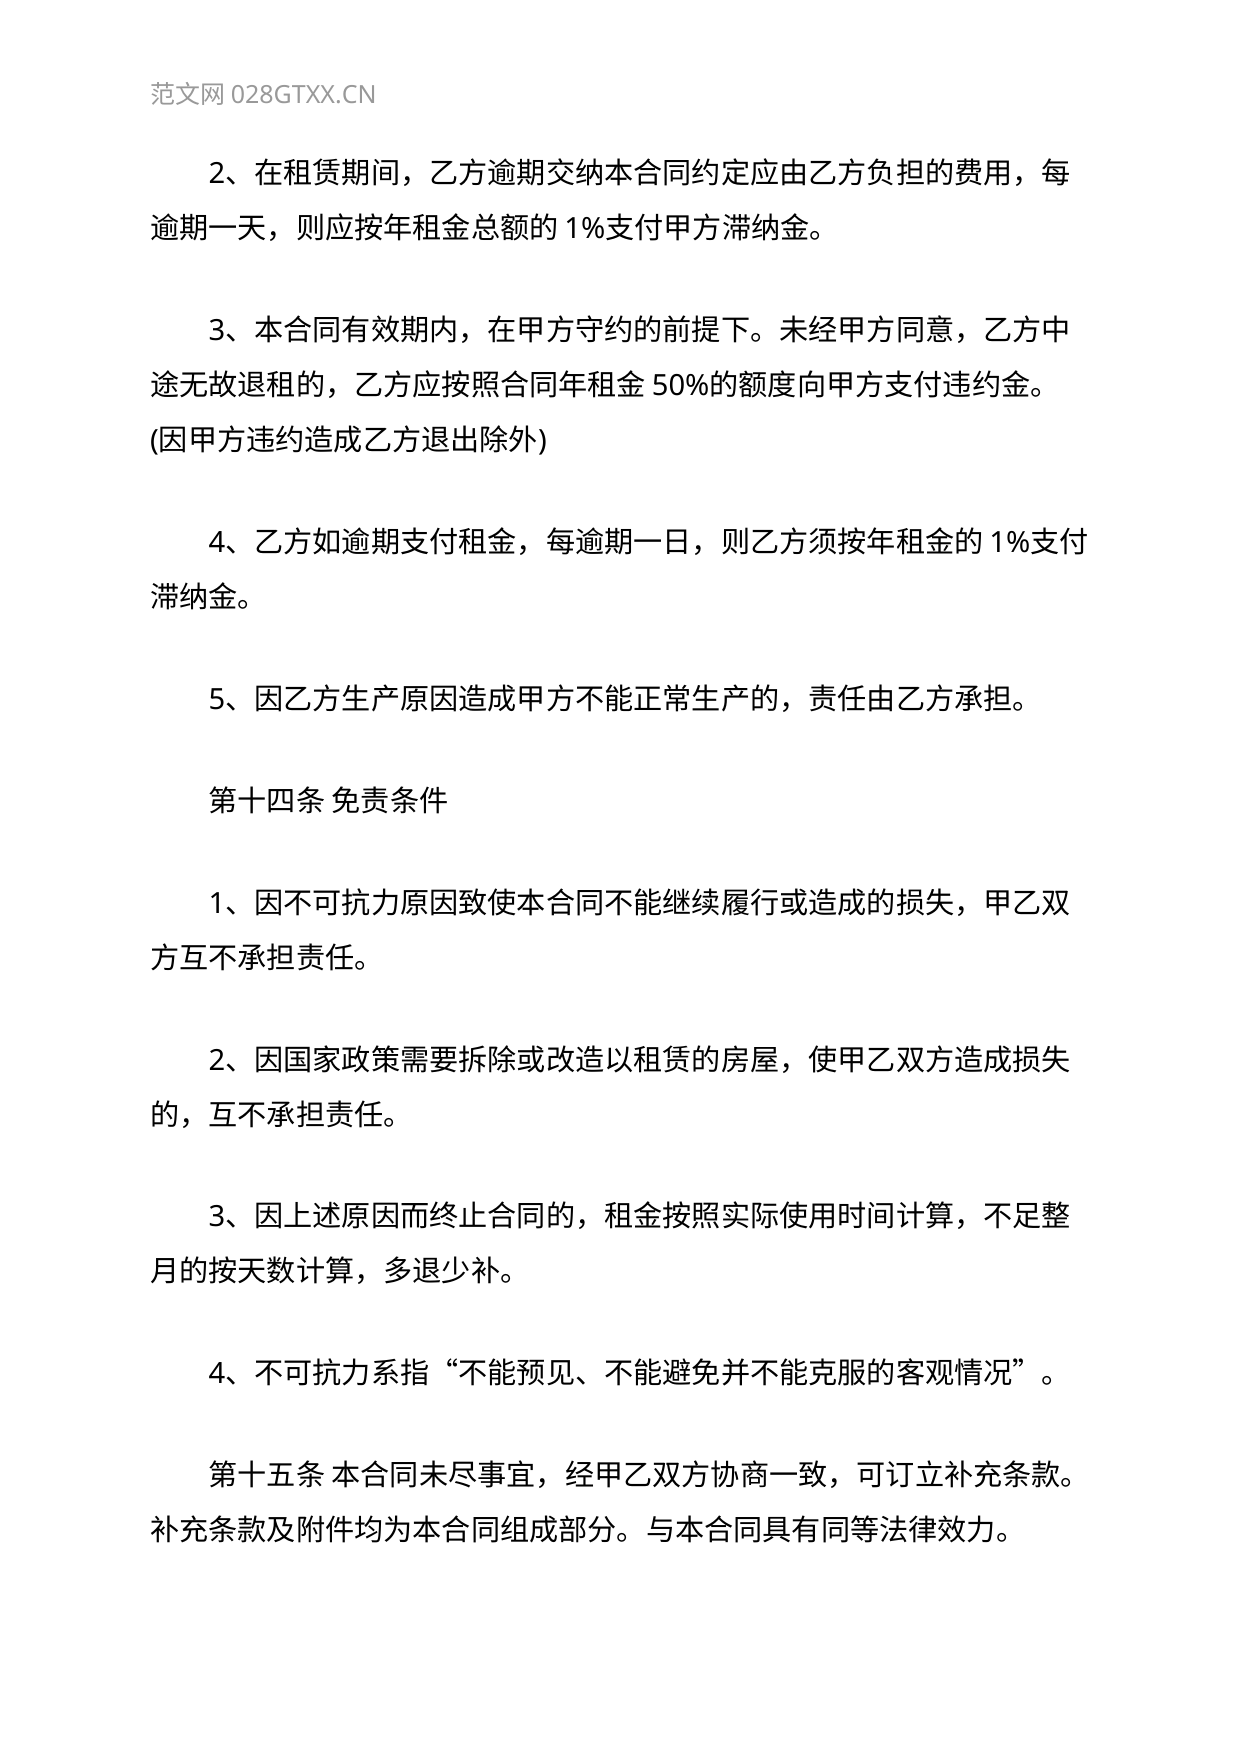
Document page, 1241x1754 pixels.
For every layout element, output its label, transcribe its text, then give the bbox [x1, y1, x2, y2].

text 3、本合同有效期内，在甲方守约的前提下。未经甲方同意，乙方中途无故退租的，乙方应按照合同年租金50%的额度向甲方支付违约金。(因甲方违约造成乙方退出除外) [150, 307, 1090, 459]
text 5、因乙方生产原因造成甲方不能正常生产的，责任由乙方承担。 [150, 676, 1090, 718]
text 2、因国家政策需要拆除或改造以租赁的房屋，使甲乙双方造成损失的，互不承担责任。 [150, 1036, 1090, 1133]
text 第十五条 本合同未尽事宜，经甲乙双方协商一致，可订立补充条款。补充条款及附件均为本合同组成部分。与本合同具有同等法律效力。 [150, 1452, 1090, 1549]
text 2、在租赁期间，乙方逾期交纳本合同约定应由乙方负担的费用，每逾期一天，则应按年租金总额的1%支付甲方滞纳金。 [150, 150, 1090, 247]
text 4、不可抗力系指“不能预见、不能避免并不能克服的客观情况”。 [150, 1350, 1090, 1392]
text 1、因不可抗力原因致使本合同不能继续履行或造成的损失，甲乙双方互不承担责任。 [150, 879, 1090, 977]
text 3、因上述原因而终止合同的，租金按照实际使用时间计算，不足整月的按天数计算，多退少补。 [150, 1193, 1090, 1290]
text 第十四条 免责条件 [150, 778, 1090, 820]
text 4、乙方如逾期支付租金，每逾期一日，则乙方须按年租金的1%支付滞纳金。 [150, 519, 1090, 616]
